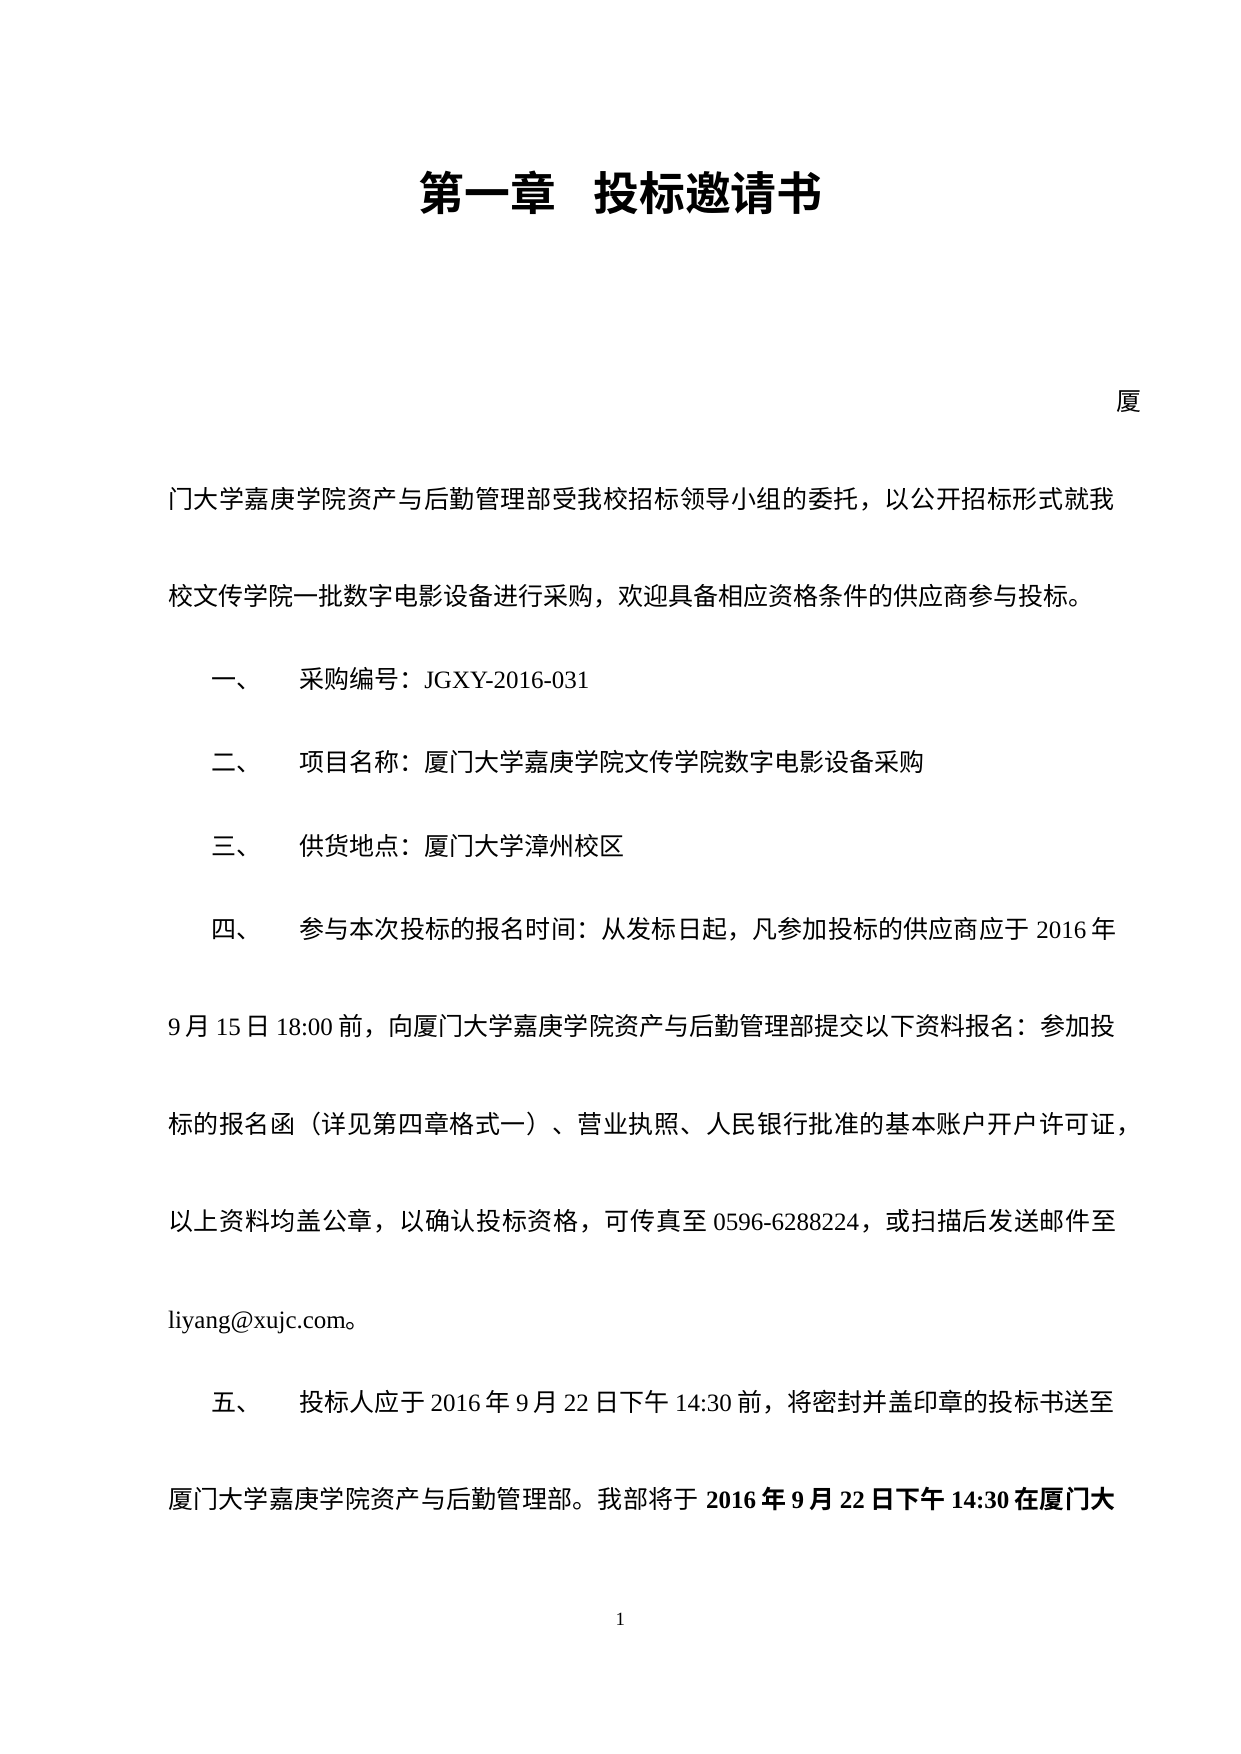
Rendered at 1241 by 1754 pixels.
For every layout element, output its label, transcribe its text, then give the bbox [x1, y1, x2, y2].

list 参与本次投标的报名时间：从发标日起，凡参加投标的供应商应于18:00前，向厦门大学嘉庚学院资产与后勤管理部提交以下资料报名：参加投标的报名函（详见第四章格式一）、营业执照、人民银行批准的基本账户开户许可证，以上资料均盖公章，以确认投标资格，可传真至0596-6288224，或扫描后发送邮件至liyang@xujc.com。 [168, 895, 1116, 1350]
list 供货地点：厦门大学漳州校区 [168, 812, 1116, 877]
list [168, 1368, 1116, 1530]
text 厦门大学嘉庚学院资产与后勤管理部受我校招标领导小组的委托，以公开招标形式就我校文传学院一批数字电影设备进行采购，欢迎具备相应资格条件的供应商参与投标。 [168, 367, 1116, 627]
list 项目名称：厦门大学嘉庚学院文传学院数字电影设备采购 [168, 728, 1116, 793]
subtitle 投标邀请书 [124, 142, 1116, 239]
list 采购编号：JGXY-2016-031 [168, 645, 1116, 710]
